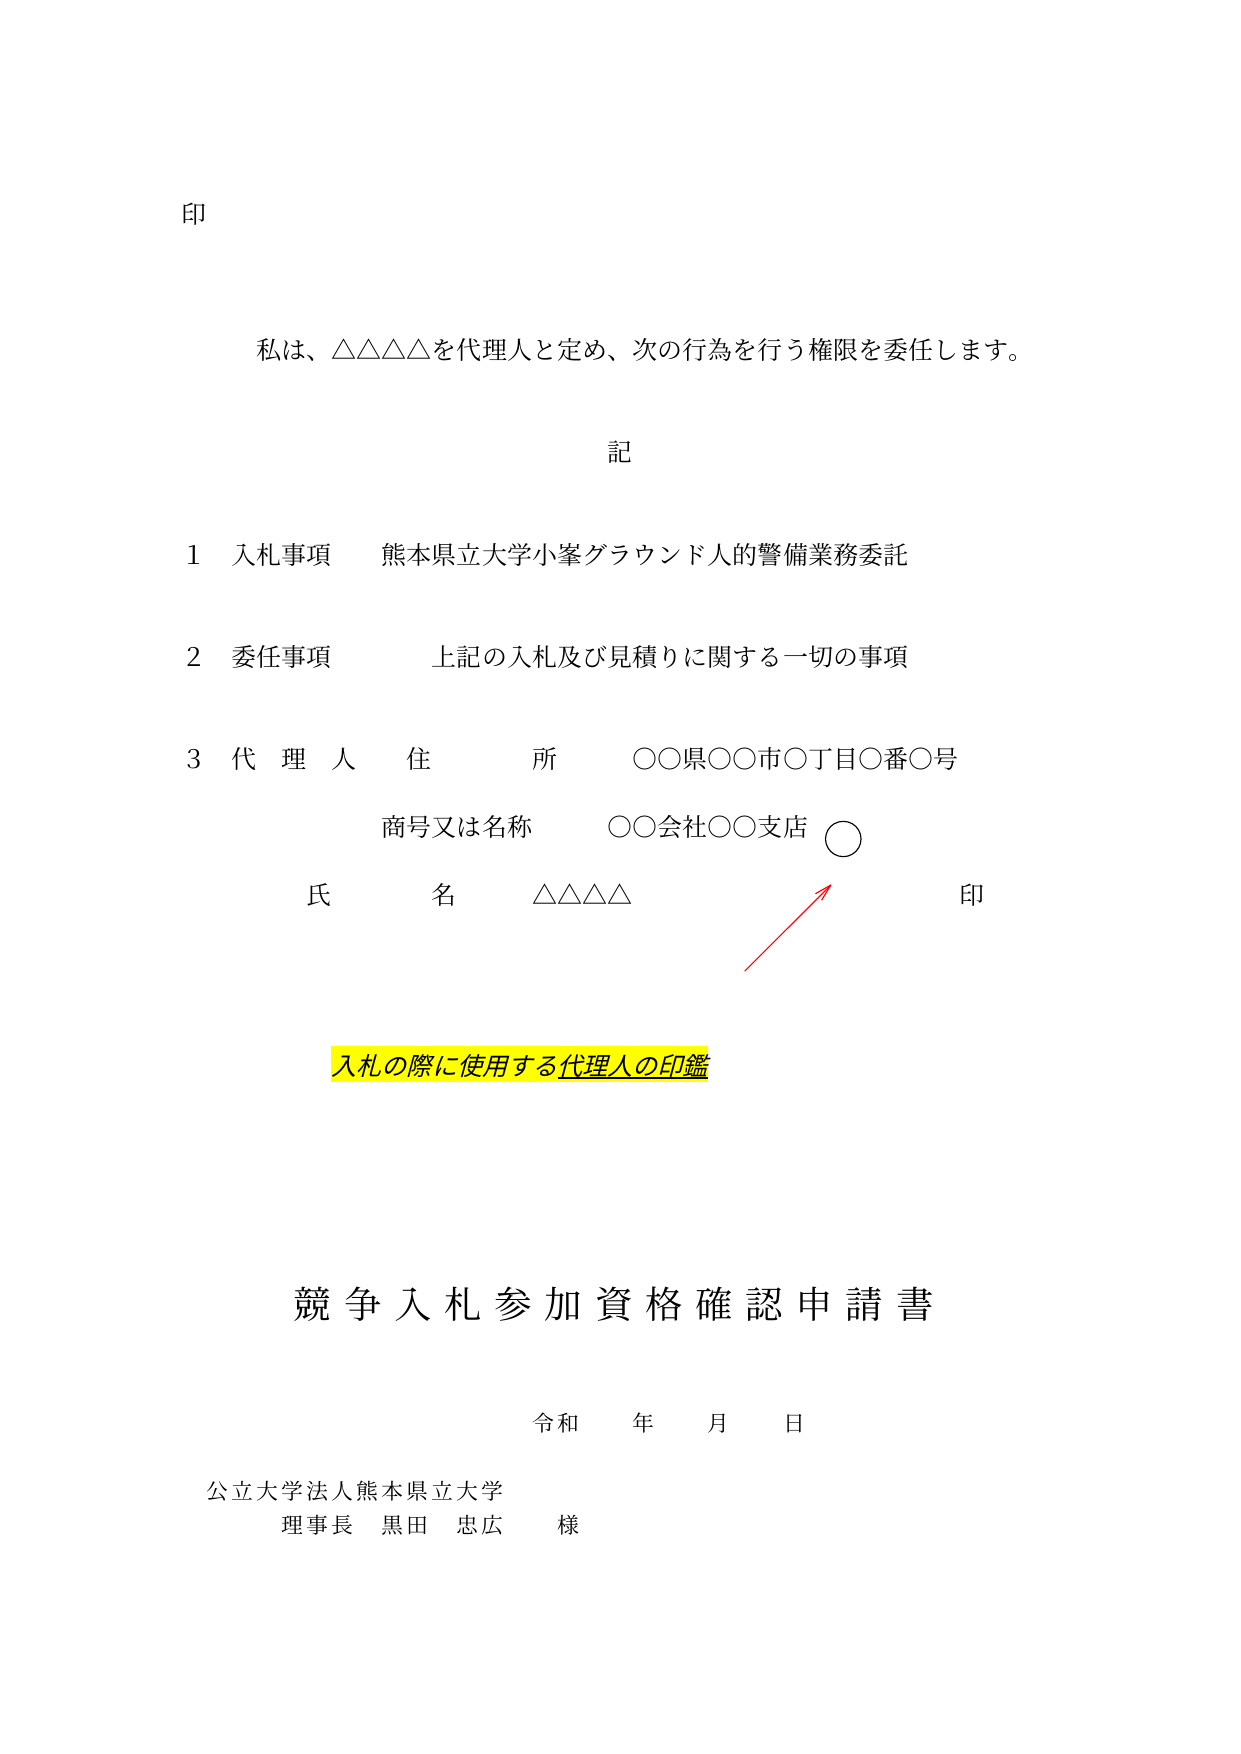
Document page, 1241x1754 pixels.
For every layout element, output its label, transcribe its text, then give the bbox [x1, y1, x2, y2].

text ３ 代 理 人 住 所 ○○県○○市○丁目○番○号 [181, 724, 1059, 792]
text 氏 名 △△△△ 印 [181, 860, 1059, 928]
text 記 [181, 417, 1059, 485]
text 理事長 黒田 忠広 様 [181, 1507, 1059, 1541]
text 公立大学法人熊本県立大学 [181, 1473, 1059, 1507]
text 令和 年 月 日 [181, 1405, 1059, 1439]
text 代表者氏名 支店長 ○○○○ 印 [181, 179, 1059, 247]
text 商号又は名称 ○○会社○○支店 [181, 792, 1059, 860]
text １ 入札事項 熊本県立大学小峯グラウンド人的警備業務委託 [181, 519, 1059, 587]
text 私は、△△△△を代理人と定め、次の行為を行う権限を委任します。 [181, 315, 1059, 383]
text 競争入札参加資格確認申請書 [181, 1269, 1059, 1337]
text 入札の際に使用する代理人の印鑑 [181, 1030, 1059, 1098]
text ２ 委任事項 上記の入札及び見積りに関する一切の事項 [181, 621, 1059, 689]
